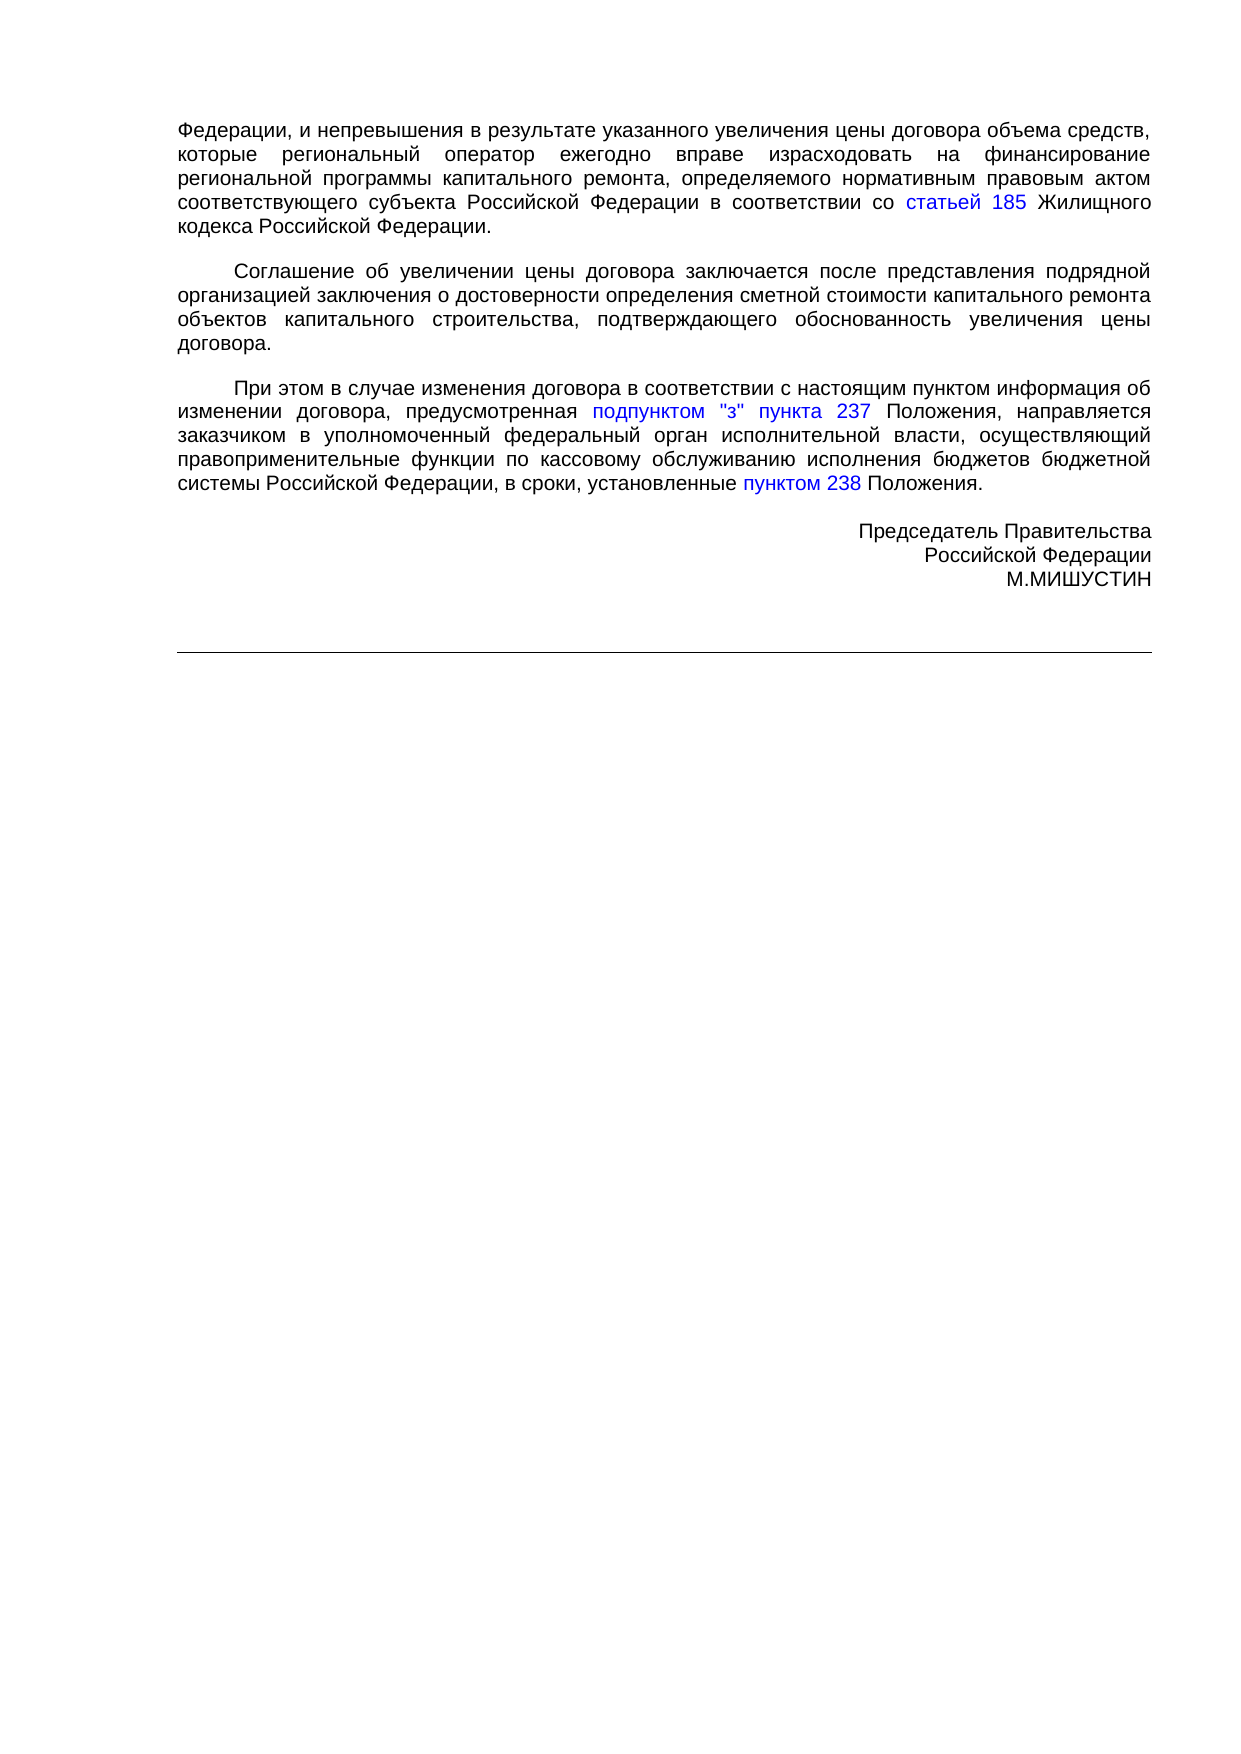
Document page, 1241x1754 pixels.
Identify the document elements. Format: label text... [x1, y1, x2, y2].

text М.МИШУСТИН [177, 567, 1152, 591]
text Российской Федерации [177, 543, 1152, 567]
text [177, 118, 1152, 238]
text При этом в случае изменения договора в соответствии с настоящим пунктом информация об изменении договора, предусмотренная подпунктом "з" пункта 237 Положения, направляется заказчиком в уполномоченный федеральный орган исполнительной власти, осуществляющий правоприменительные функции по кассовому обслуживанию исполнения бюджетов бюджетной системы Российской Федерации, в сроки, установленные пунктом 238 Положения. [177, 375, 1152, 495]
text Соглашение об увеличении цены договора заключается после представления подрядной организацией заключения о достоверности определения сметной стоимости капитального ремонта объектов капитального строительства, подтверждающего обоснованность увеличения цены договора. [177, 259, 1152, 354]
text Председатель Правительства [177, 519, 1152, 543]
